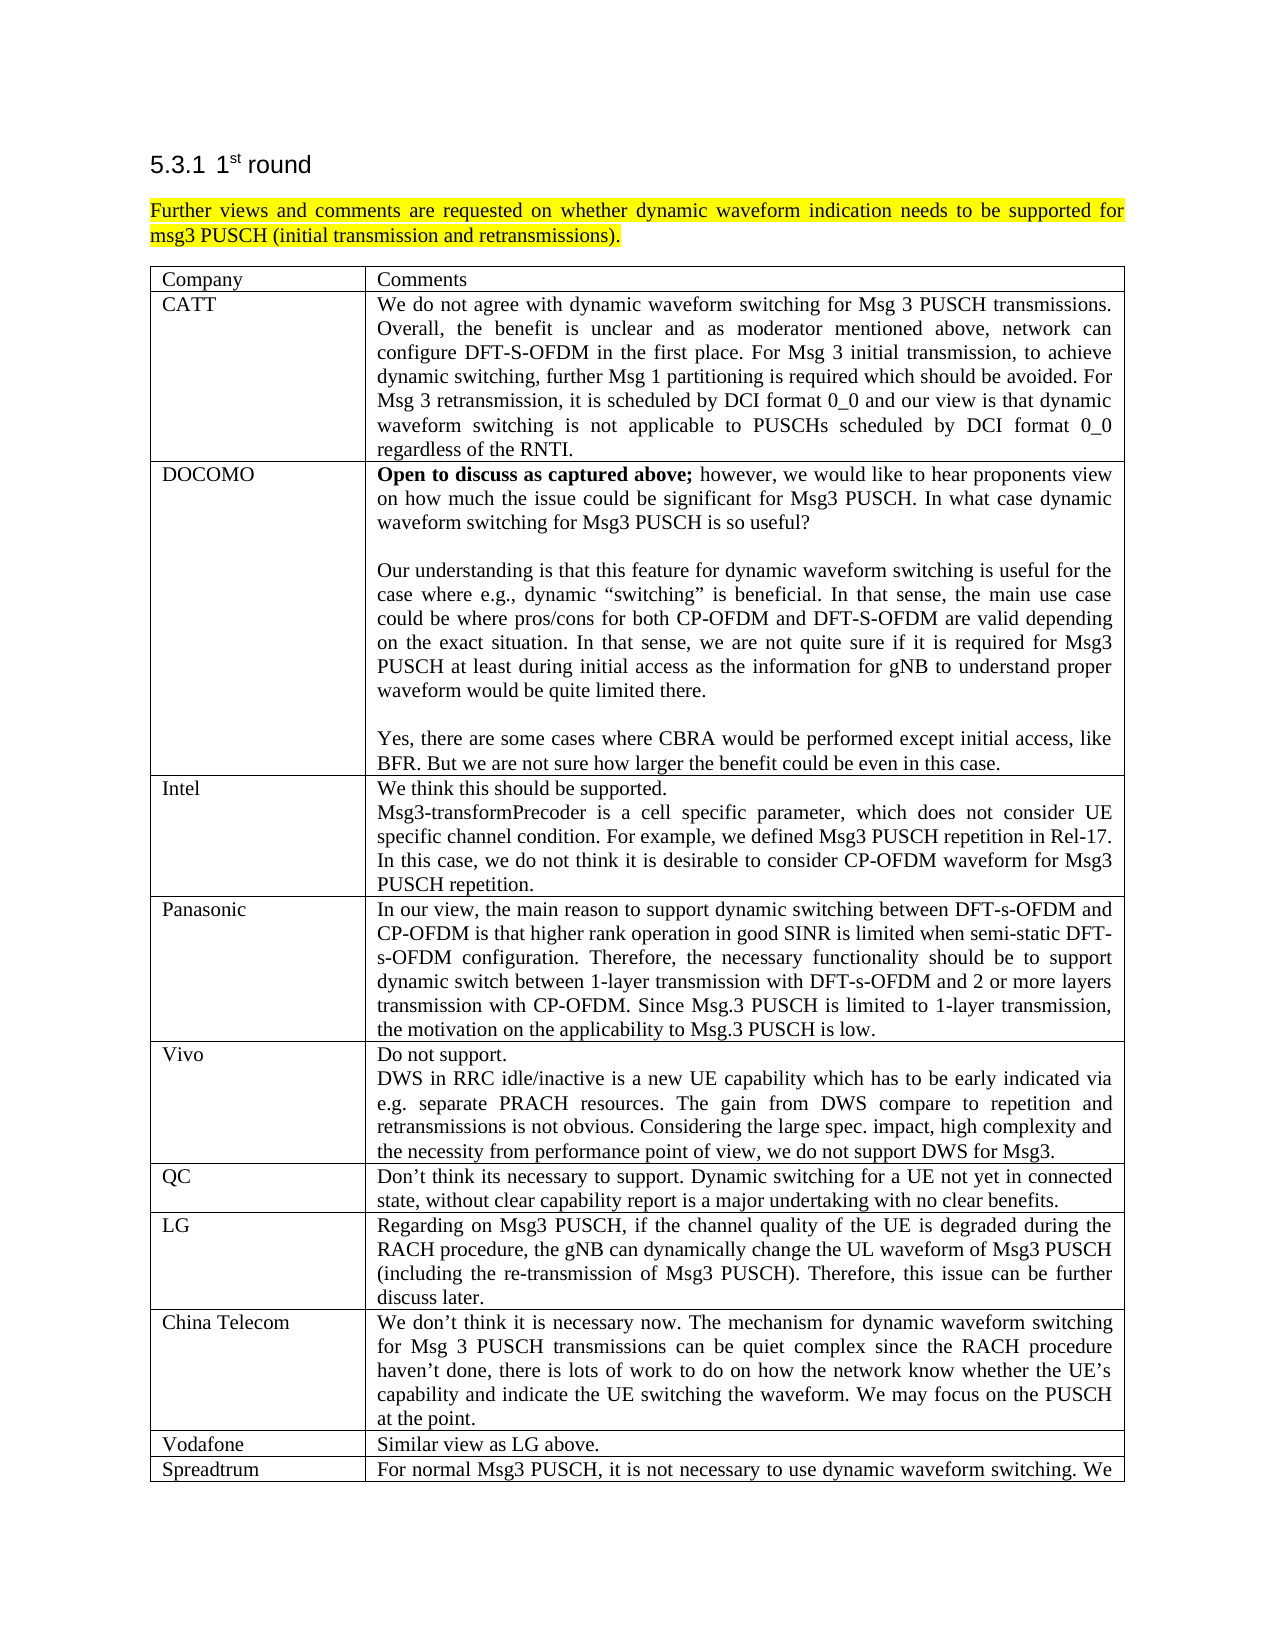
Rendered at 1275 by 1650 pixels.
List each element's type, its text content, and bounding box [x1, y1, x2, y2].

table_cell We don’t think it is necessary now. The mechanism for dynamic waveform switching for Msg 3 PUSCH transmissions can be quiet complex since the RACH procedure haven’t done, there is lots of work to do on how the network know whether the UE’s capability and indicate the UE switching the waveform. We may focus on the PUSCH at the point. [366, 1310, 1124, 1430]
table_header Company [151, 267, 365, 291]
table_cell China Telecom [151, 1310, 365, 1430]
text Further views and comments are requested on whether dynamic waveform indication needs to be supported for msg3 PUSCH (initial transmission and retransmissions). [150, 222, 1125, 247]
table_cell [366, 1457, 1124, 1481]
table_cell Don’t think its necessary to support. Dynamic switching for a UE not yet in connected state, without clear capability report is a major undertaking with no clear benefits. [366, 1164, 1124, 1212]
table_cell Panasonic [151, 897, 365, 1041]
table_cell Open to discuss as captured above; however, we would like to hear proponents view on how much the issue could be significant for Msg3 PUSCH. In what case dynamic waveform switching for Msg3 PUSCH is so useful? Our understanding is that this feature for dynamic waveform switching is useful for the case where e.g., dynamic “switching” is beneficial. In that sense, the main use case could be where pros/cons for both CP-OFDM and DFT-S-OFDM are valid depending on the exact situation. In that sense, we are not quite sure if it is required for Msg3 PUSCH at least during initial access as the information for gNB to understand proper waveform would be quite limited there. Yes, there are some cases where CBRA would be performed except initial access, like BFR. But we are not sure how larger the benefit could be even in this case. [366, 462, 1124, 774]
table_cell Spreadtrum [151, 1457, 365, 1481]
table_cell Vodafone [151, 1431, 365, 1456]
table_cell Regarding on Msg3 PUSCH, if the channel quality of the UE is degraded during the RACH procedure, the gNB can dynamically change the UL waveform of Msg3 PUSCH (including the re-transmission of Msg3 PUSCH). Therefore, this issue can be further discuss later. [366, 1213, 1124, 1309]
table_cell Vivo [151, 1042, 365, 1163]
table_cell Do not support. DWS in RRC idle/inactive is a new UE capability which has to be early indicated via e.g. separate PRACH resources. The gain from DWS compare to repetition and retransmissions is not obvious. Considering the large spec. impact, high complexity and the necessity from performance point of view, we do not support DWS for Msg3. [366, 1042, 1124, 1163]
subtitle 1st round [150, 150, 1125, 179]
table_cell We think this should be supported. Msg3-transformPrecoder is a cell specific parameter, which does not consider UE specific channel condition. For example, we defined Msg3 PUSCH repetition in Rel-17. In this case, we do not think it is desirable to consider CP-OFDM waveform for Msg3 PUSCH repetition. [366, 776, 1124, 896]
table_cell In our view, the main reason to support dynamic switching between DFT-s-OFDM and CP-OFDM is that higher rank operation in good SINR is limited when semi-static DFT-s-OFDM configuration. Therefore, the necessary functionality should be to support dynamic switch between 1-layer transmission with DFT-s-OFDM and 2 or more layers transmission with CP-OFDM. Since Msg.3 PUSCH is limited to 1-layer transmission, the motivation on the applicability to Msg.3 PUSCH is low. [366, 897, 1124, 1041]
table_cell Similar view as LG above. [366, 1431, 1124, 1456]
table_cell DOCOMO [151, 462, 365, 774]
table_cell LG [151, 1213, 365, 1309]
table_cell QC [151, 1164, 365, 1212]
table_header Comments [366, 267, 1124, 291]
table_cell CATT [151, 292, 365, 461]
table_cell We do not agree with dynamic waveform switching for Msg 3 PUSCH transmissions. Overall, the benefit is unclear and as moderator mentioned above, network can configure DFT-S-OFDM in the first place. For Msg 3 initial transmission, to achieve dynamic switching, further Msg 1 partitioning is required which should be avoided. For Msg 3 retransmission, it is scheduled by DCI format 0_0 and our view is that dynamic waveform switching is not applicable to PUSCHs scheduled by DCI format 0_0 regardless of the RNTI. [366, 292, 1124, 461]
table_cell Intel [151, 776, 365, 896]
